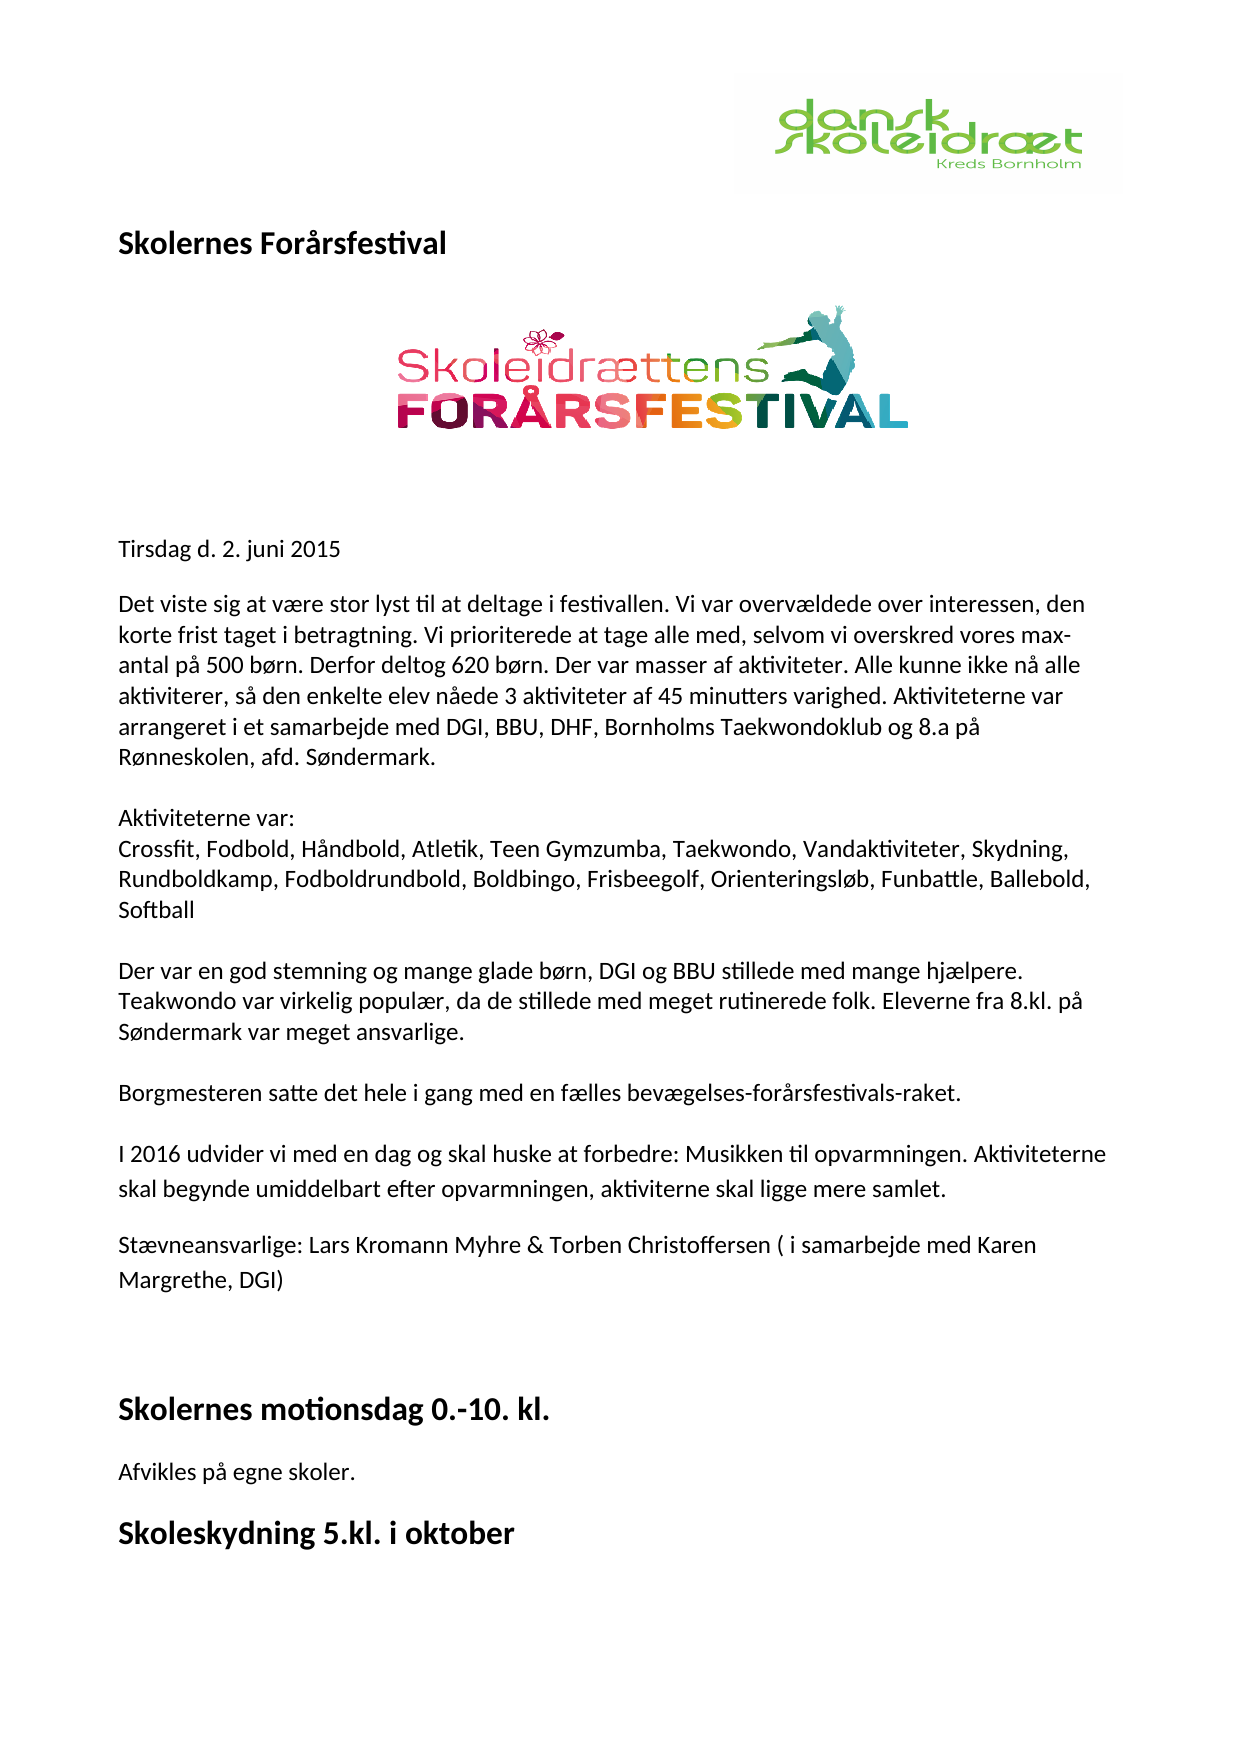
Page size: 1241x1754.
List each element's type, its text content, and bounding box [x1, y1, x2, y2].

text Stævneansvarlige: Lars Kromann Myhre & Torben Christoffersen ( i samarbejde med Karen Margrethe, DGI) [118, 1229, 1122, 1294]
picture [392, 289, 922, 508]
text Der var en god stemning og mange glade børn, DGI og BBU stillede med mange hjælpere. Teakwondo var virkelig populær, da de stillede med meget rutinerede folk. Eleverne fra 8.kl. på Søndermark var meget ansvarlige. [118, 955, 1122, 1046]
text Skolernes Forårsfestival [118, 222, 1122, 263]
text Tirsdag d. 2. juni 2015 [118, 533, 1122, 563]
text Afvikles på egne skoler. [118, 1456, 1122, 1487]
text Skolernes motionsdag 0.-10. kl. [118, 1388, 1122, 1429]
text Crossfit, Fodbold, Håndbold, Atletik, Teen Gymzumba, Taekwondo, Vandaktiviteter, Skydning, Rundboldkamp, Fodboldrundbold, Boldbingo, Frisbeegolf, Orienteringsløb, Funbattle, Ballebold, Softball [118, 833, 1122, 924]
text Borgmesteren satte det hele i gang med en fælles bevægelses-forårsfestivals-raket. [118, 1077, 1122, 1107]
text I 2016 udvider vi med en dag og skal huske at forbedre: Musikken til opvarmningen. Aktiviteterne skal begynde umiddelbart efter opvarmningen, aktiviterne skal ligge mere samlet. [118, 1138, 1122, 1203]
picture [734, 73, 1123, 194]
text Aktiviteterne var: [118, 802, 1122, 833]
text Det viste sig at være stor lyst til at deltage i festivallen. Vi var overvældede over interessen, den korte frist taget i betragtning. Vi prioriterede at tage alle med, selvom vi overskred vores max-antal på 500 børn. Derfor deltog 620 børn. Der var masser af aktiviteter. Alle kunne ikke nå alle aktiviterer, så den enkelte elev nåede 3 aktiviteter af 45 minutters varighed. Aktiviteterne var arrangeret i et samarbejde med DGI, BBU, DHF, Bornholms Taekwondoklub og 8.a på Rønneskolen, afd. Søndermark. [118, 589, 1122, 772]
text Skoleskydning 5.kl. i oktober [118, 1512, 1122, 1553]
